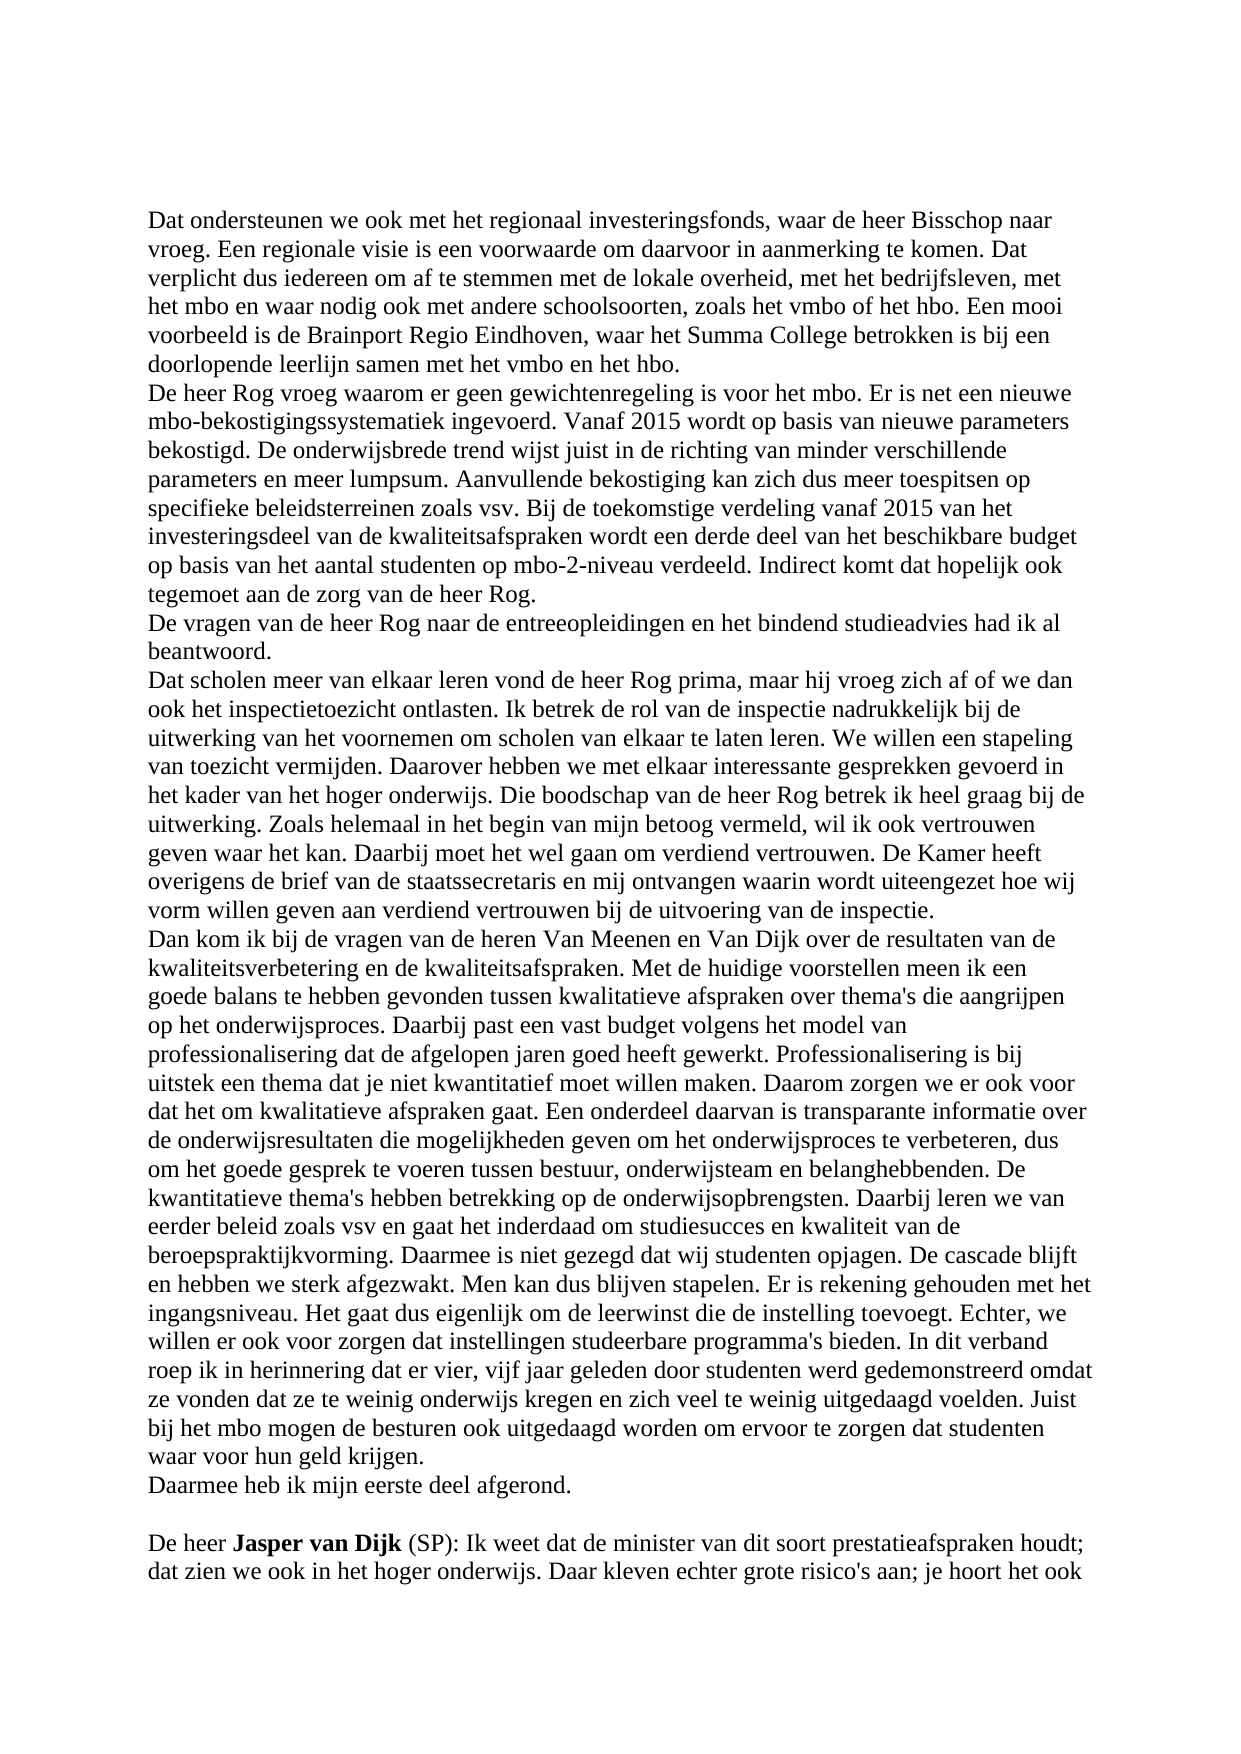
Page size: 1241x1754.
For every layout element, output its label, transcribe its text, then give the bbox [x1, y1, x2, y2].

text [148, 1528, 1093, 1585]
text De vragen van de heer Rog naar de entreeopleidingen en het bindend studieadvies had ik al beantwoord. [148, 608, 1093, 665]
text Dat ondersteunen we ook met het regionaal investeringsfonds, waar de heer Bisschop naar vroeg. Een regionale visie is een voorwaarde om daarvoor in aanmerking te komen. Dat verplicht dus iedereen om af te stemmen met de lokale overheid, met het bedrijfsleven, met het mbo en waar nodig ook met andere schoolsoorten, zoals het vmbo of het hbo. Een mooi voorbeeld is de Brainport Regio Eindhoven, waar het Summa College betrokken is bij een doorlopende leerlijn samen met het vmbo en het hbo. [148, 205, 1093, 378]
text Dat scholen meer van elkaar leren vond de heer Rog prima, maar hij vroeg zich af of we dan ook het inspectietoezicht ontlasten. Ik betrek de rol van de inspectie nadrukkelijk bij de uitwerking van het voornemen om scholen van elkaar te laten leren. We willen een stapeling van toezicht vermijden. Daarover hebben we met elkaar interessante gesprekken gevoerd in het kader van het hoger onderwijs. Die boodschap van de heer Rog betrek ik heel graag bij de uitwerking. Zoals helemaal in het begin van mijn betoog vermeld, wil ik ook vertrouwen geven waar het kan. Daarbij moet het wel gaan om verdiend vertrouwen. De Kamer heeft overigens de brief van de staatssecretaris en mij ontvangen waarin wordt uiteengezet hoe wij vorm willen geven aan verdiend vertrouwen bij de uitvoering van de inspectie. [148, 665, 1093, 924]
text De heer Rog vroeg waarom er geen gewichtenregeling is voor het mbo. Er is net een nieuwe mbo-bekostigingssystematiek ingevoerd. Vanaf 2015 wordt op basis van nieuwe parameters bekostigd. De onderwijsbrede trend wijst juist in de richting van minder verschillende parameters en meer lumpsum. Aanvullende bekostiging kan zich dus meer toespitsen op specifieke beleidsterreinen zoals vsv. Bij de toekomstige verdeling vanaf 2015 van het investeringsdeel van de kwaliteitsafspraken wordt een derde deel van het beschikbare budget op basis van het aantal studenten op mbo-2-niveau verdeeld. Indirect komt dat hopelijk ook tegemoet aan de zorg van de heer Rog. [148, 378, 1093, 608]
text Dan kom ik bij de vragen van de heren Van Meenen en Van Dijk over de resultaten van de kwaliteitsverbetering en de kwaliteitsafspraken. Met de huidige voorstellen meen ik een goede balans te hebben gevonden tussen kwalitatieve afspraken over thema's die aangrijpen op het onderwijsproces. Daarbij past een vast budget volgens het model van professionalisering dat de afgelopen jaren goed heeft gewerkt. Professionalisering is bij uitstek een thema dat je niet kwantitatief moet willen maken. Daarom zorgen we er ook voor dat het om kwalitatieve afspraken gaat. Een onderdeel daarvan is transparante informatie over de onderwijsresultaten die mogelijkheden geven om het onderwijsproces te verbeteren, dus om het goede gesprek te voeren tussen bestuur, onderwijsteam en belanghebbenden. De kwantitatieve thema's hebben betrekking op de onderwijsopbrengsten. Daarbij leren we van eerder beleid zoals vsv en gaat het inderdaad om studiesucces en kwaliteit van de beroepspraktijkvorming. Daarmee is niet gezegd dat wij studenten opjagen. De cascade blijft en hebben we sterk afgezwakt. Men kan dus blijven stapelen. Er is rekening gehouden met het ingangsniveau. Het gaat dus eigenlijk om de leerwinst die de instelling toevoegt. Echter, we willen er ook voor zorgen dat instellingen studeerbare programma's bieden. In dit verband roep ik in herinnering dat er vier, vijf jaar geleden door studenten werd gedemonstreerd omdat ze vonden dat ze te weinig onderwijs kregen en zich veel te weinig uitgedaagd voelden. Juist bij het mbo mogen de besturen ook uitgedaagd worden om ervoor te zorgen dat studenten waar voor hun geld krijgen. [148, 924, 1093, 1470]
text Daarmee heb ik mijn eerste deel afgerond. [148, 1470, 1093, 1499]
